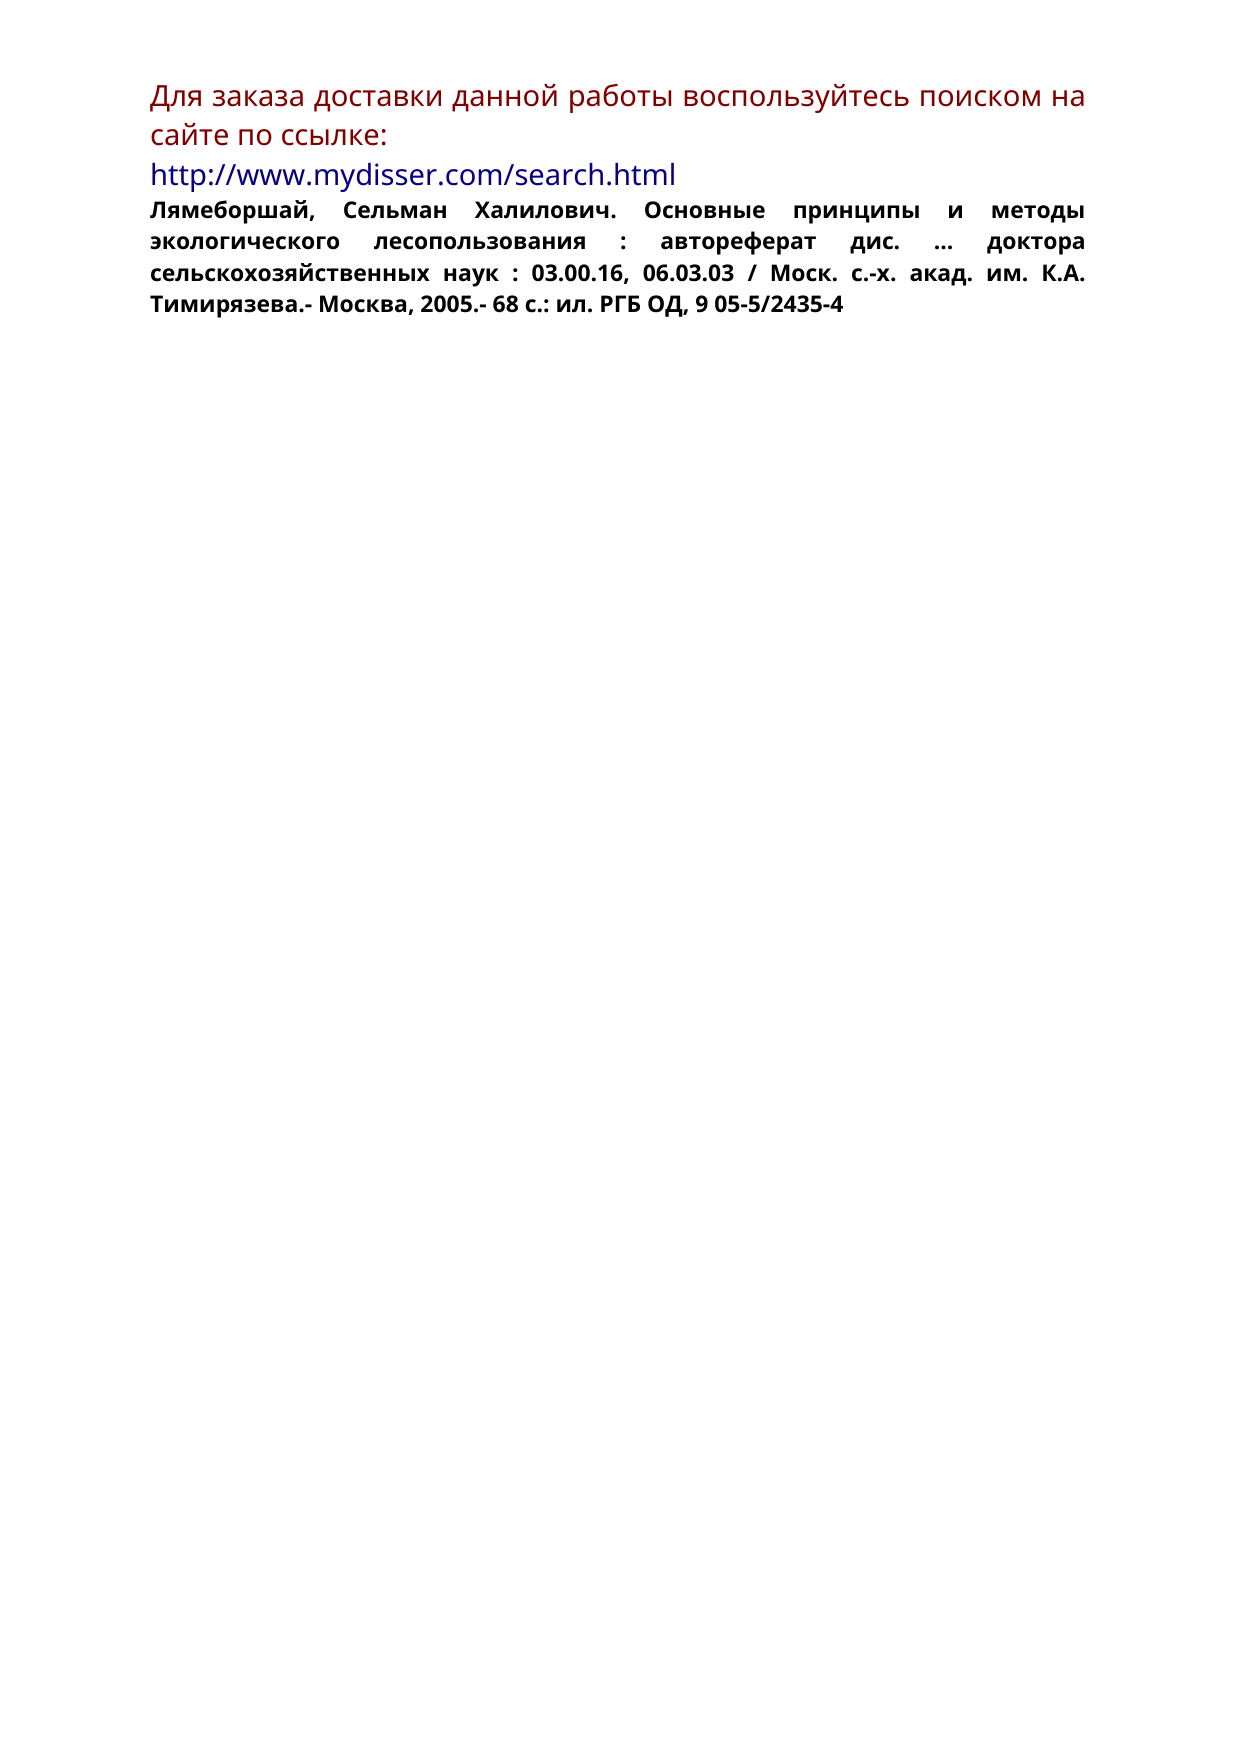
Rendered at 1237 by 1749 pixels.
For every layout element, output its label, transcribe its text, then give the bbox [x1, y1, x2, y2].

text Лямеборшай, Сельман Халилович. Основные принципы и методы экологического лесопользования : автореферат дис. ... доктора сельскохозяйственных наук : 03.00.16, 06.03.03 / Моск. с.-х. акад. им. К.А. Тимирязева.- Москва, 2005.- 68 с.: ил. РГБ ОД, 9 05-5/2435-4 [150, 194, 1086, 319]
